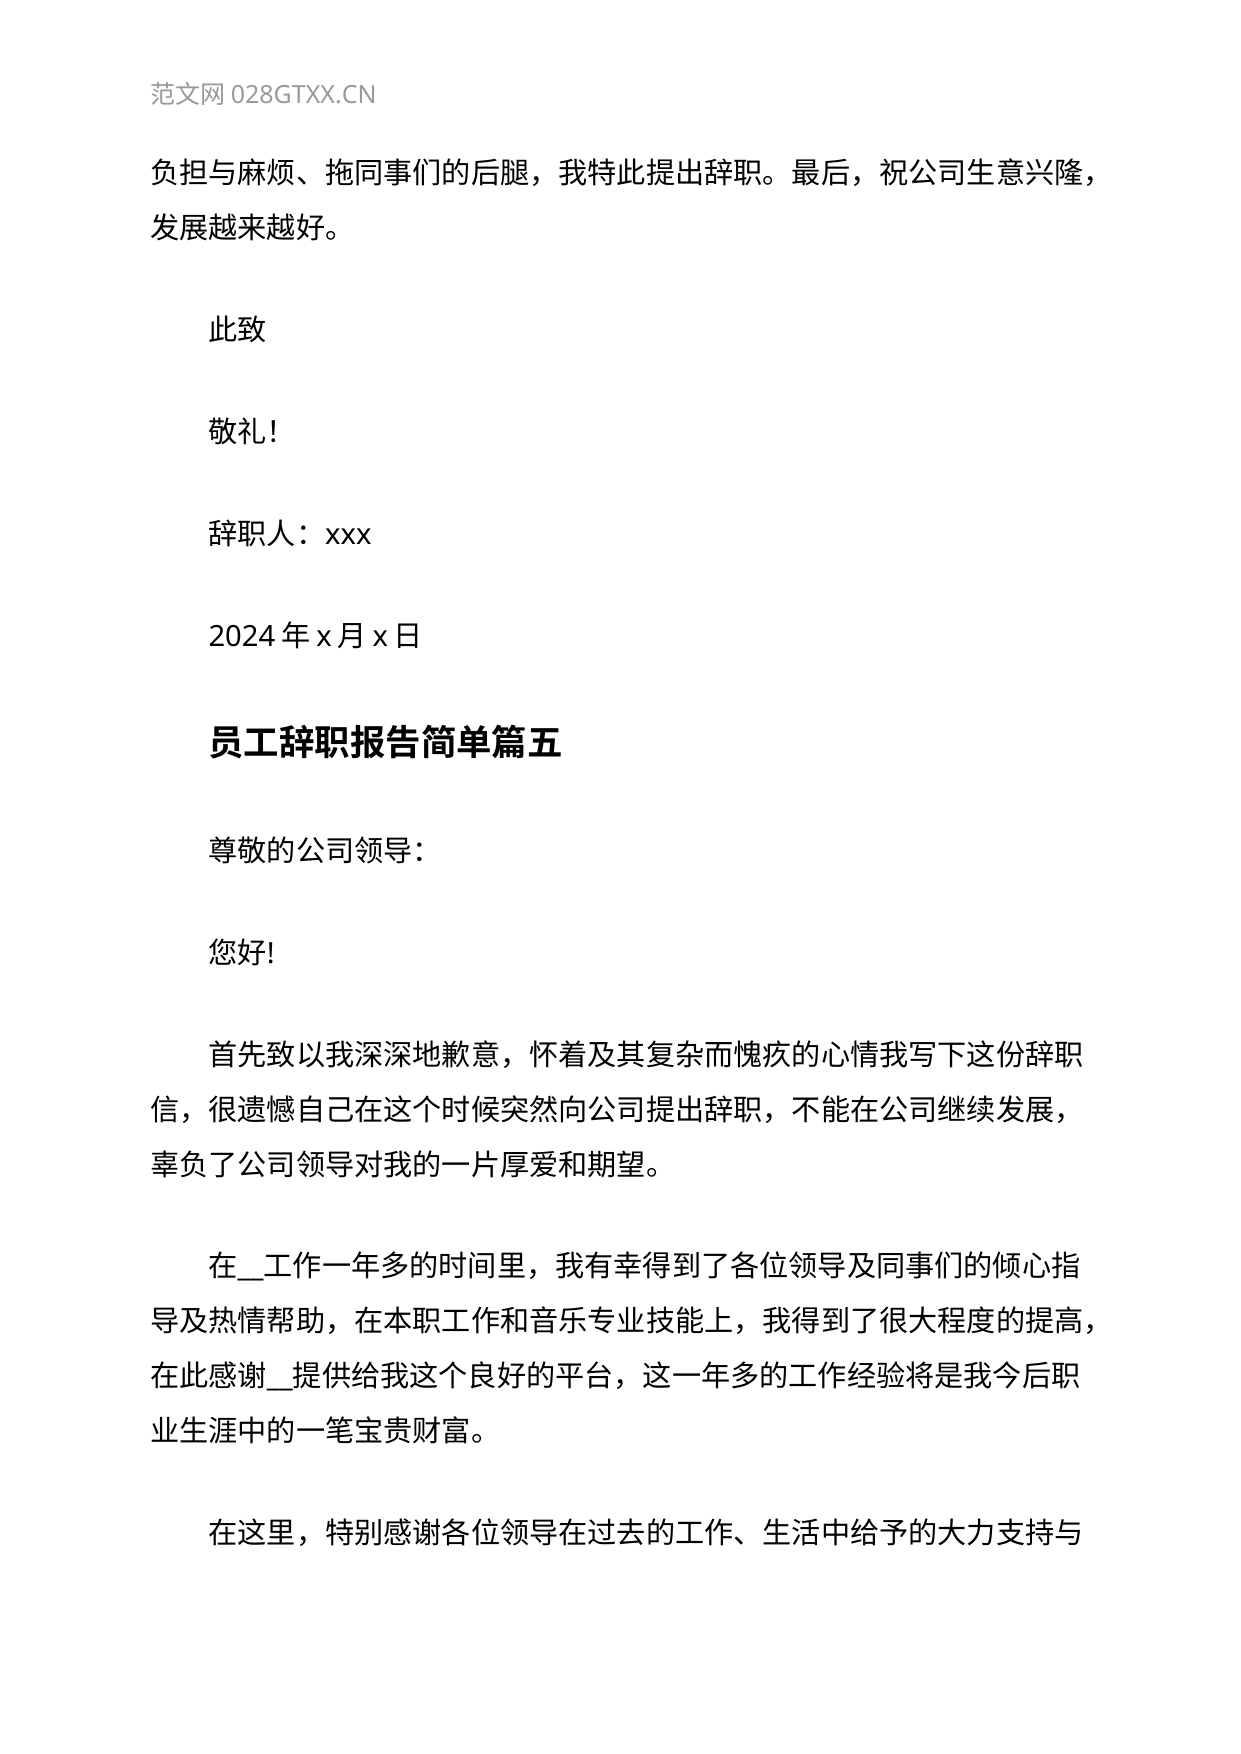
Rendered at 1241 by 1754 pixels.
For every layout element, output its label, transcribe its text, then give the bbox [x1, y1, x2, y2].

text 辞职人：xxx [150, 510, 1090, 553]
text 尊敬的公司领导： [150, 828, 1090, 870]
text 首先致以我深深地歉意，怀着及其复杂而愧疚的心情我写下这份辞职信，很遗憾自己在这个时候突然向公司提出辞职，不能在公司继续发展，辜负了公司领导对我的一片厚爱和期望。 [150, 1031, 1090, 1183]
text 您好! [150, 929, 1090, 972]
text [150, 1509, 1090, 1552]
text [150, 150, 1090, 247]
text 2024年x月x日 [150, 612, 1090, 654]
text 在__工作一年多的时间里，我有幸得到了各位领导及同事们的倾心指导及热情帮助，在本职工作和音乐专业技能上，我得到了很大程度的提高，在此感谢__提供给我这个良好的平台，这一年多的工作经验将是我今后职业生涯中的一笔宝贵财富。 [150, 1243, 1090, 1450]
text 此致 [150, 307, 1090, 349]
text 员工辞职报告简单篇五 [150, 714, 1090, 765]
text 敬礼！ [150, 408, 1090, 451]
